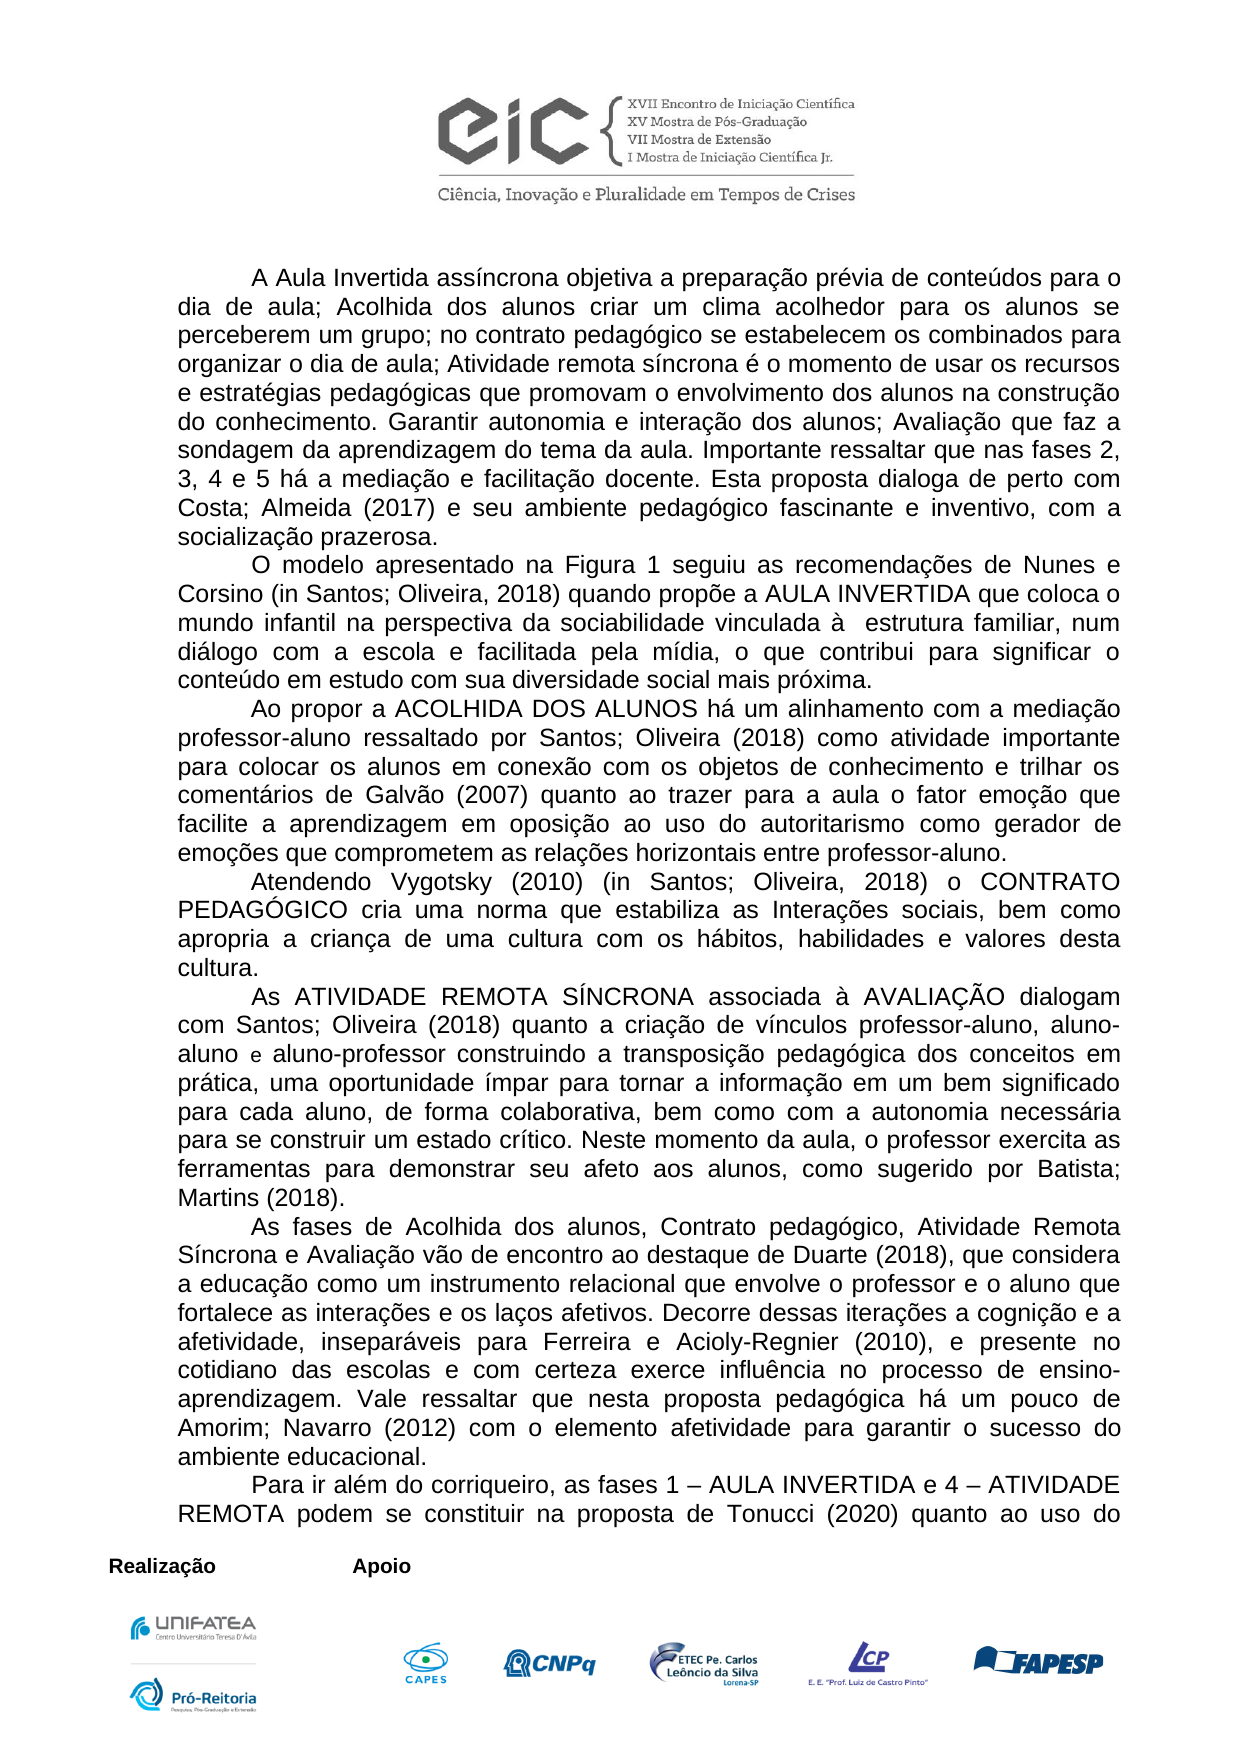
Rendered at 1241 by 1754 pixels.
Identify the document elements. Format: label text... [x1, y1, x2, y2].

picture [384, 1584, 1104, 1742]
text Atendendo Vygotsky (2010) (in Santos; Oliveira, 2018) o CONTRATO PEDAGÓGICO cria uma norma que estabiliza as Interações sociais, bem como apropria a criança de uma cultura com os hábitos, habilidades e valores desta cultura. [177, 867, 1122, 982]
text A Aula Invertida assíncrona objetiva a preparação prévia de conteúdos para o dia de aula; Acolhida dos alunos criar um clima acolhedor para os alunos se perceberem um grupo; no contrato pedagógico se estabelecem os combinados para organizar o dia de aula; Atividade remota síncrona é o momento de usar os recursos e estratégias pedagógicas que promovam o envolvimento dos alunos na construção do conhecimento. Garantir autonomia e interação dos alunos; Avaliação que faz a sondagem da aprendizagem do tema da aula. Importante ressaltar que nas fases 2, 3, 4 e 5 há a mediação e facilitação docente. Esta proposta dialoga de perto com Costa; Almeida (2017) e seu ambiente pedagógico fascinante e inventivo, com a socialização prazerosa. [177, 263, 1122, 550]
text Ao propor a ACOLHIDA DOS ALUNOS há um alinhamento com a mediação professor-aluno ressaltado por Santos; Oliveira (2018) como atividade importante para colocar os alunos em conexão com os objetos de conhecimento e trilhar os comentários de Galvão (2007) quanto ao trazer para a aula o fator emoção que facilite a aprendizagem em oposição ao uso do autoritarismo como gerador de emoções que comprometem as relações horizontais entre professor-aluno. [177, 694, 1122, 867]
picture [177, 75, 1123, 224]
picture [67, 1586, 290, 1744]
text O modelo apresentado na Figura 1 seguiu as recomendações de Nunes e Corsino (in Santos; Oliveira, 2018) quando propõe a AULA INVERTIDA que coloca o mundo infantil na perspectiva da sociabilidade vinculada à estrutura familiar, num diálogo com a escola e facilitada pela mídia, o que contribui para significar o conteúdo em estudo com sua diversidade social mais próxima. [177, 550, 1122, 694]
text As ATIVIDADE REMOTA SÍNCRONA associada à AVALIAÇÃO dialogam com Santos; Oliveira (2018) quanto a criação de vínculos professor-aluno, aluno-aluno e aluno-professor construindo a transposição pedagógica dos conceitos em prática, uma oportunidade ímpar para tornar a informação em um bem significado para cada aluno, de forma colaborativa, bem como com a autonomia necessária para se construir um estado crítico. Neste momento da aula, o professor exercita as ferramentas para demonstrar seu afeto aos alunos, como sugerido por Batista; Martins (2018). [177, 982, 1122, 1212]
text As fases de Acolhida dos alunos, Contrato pedagógico, Atividade Remota Síncrona e Avaliação vão de encontro ao destaque de Duarte (2018), que considera a educação como um instrumento relacional que envolve o professor e o aluno que fortalece as interações e os laços afetivos. Decorre dessas iterações a cognição e a afetividade, inseparáveis para Ferreira e Acioly-Regnier (2010), e presente no cotidiano das escolas e com certeza exerce influência no processo de ensino-aprendizagem. Vale ressaltar que nesta proposta pedagógica há um pouco de Amorim; Navarro (2012) com o elemento afetividade para garantir o sucesso do ambiente educacional. [177, 1212, 1122, 1470]
